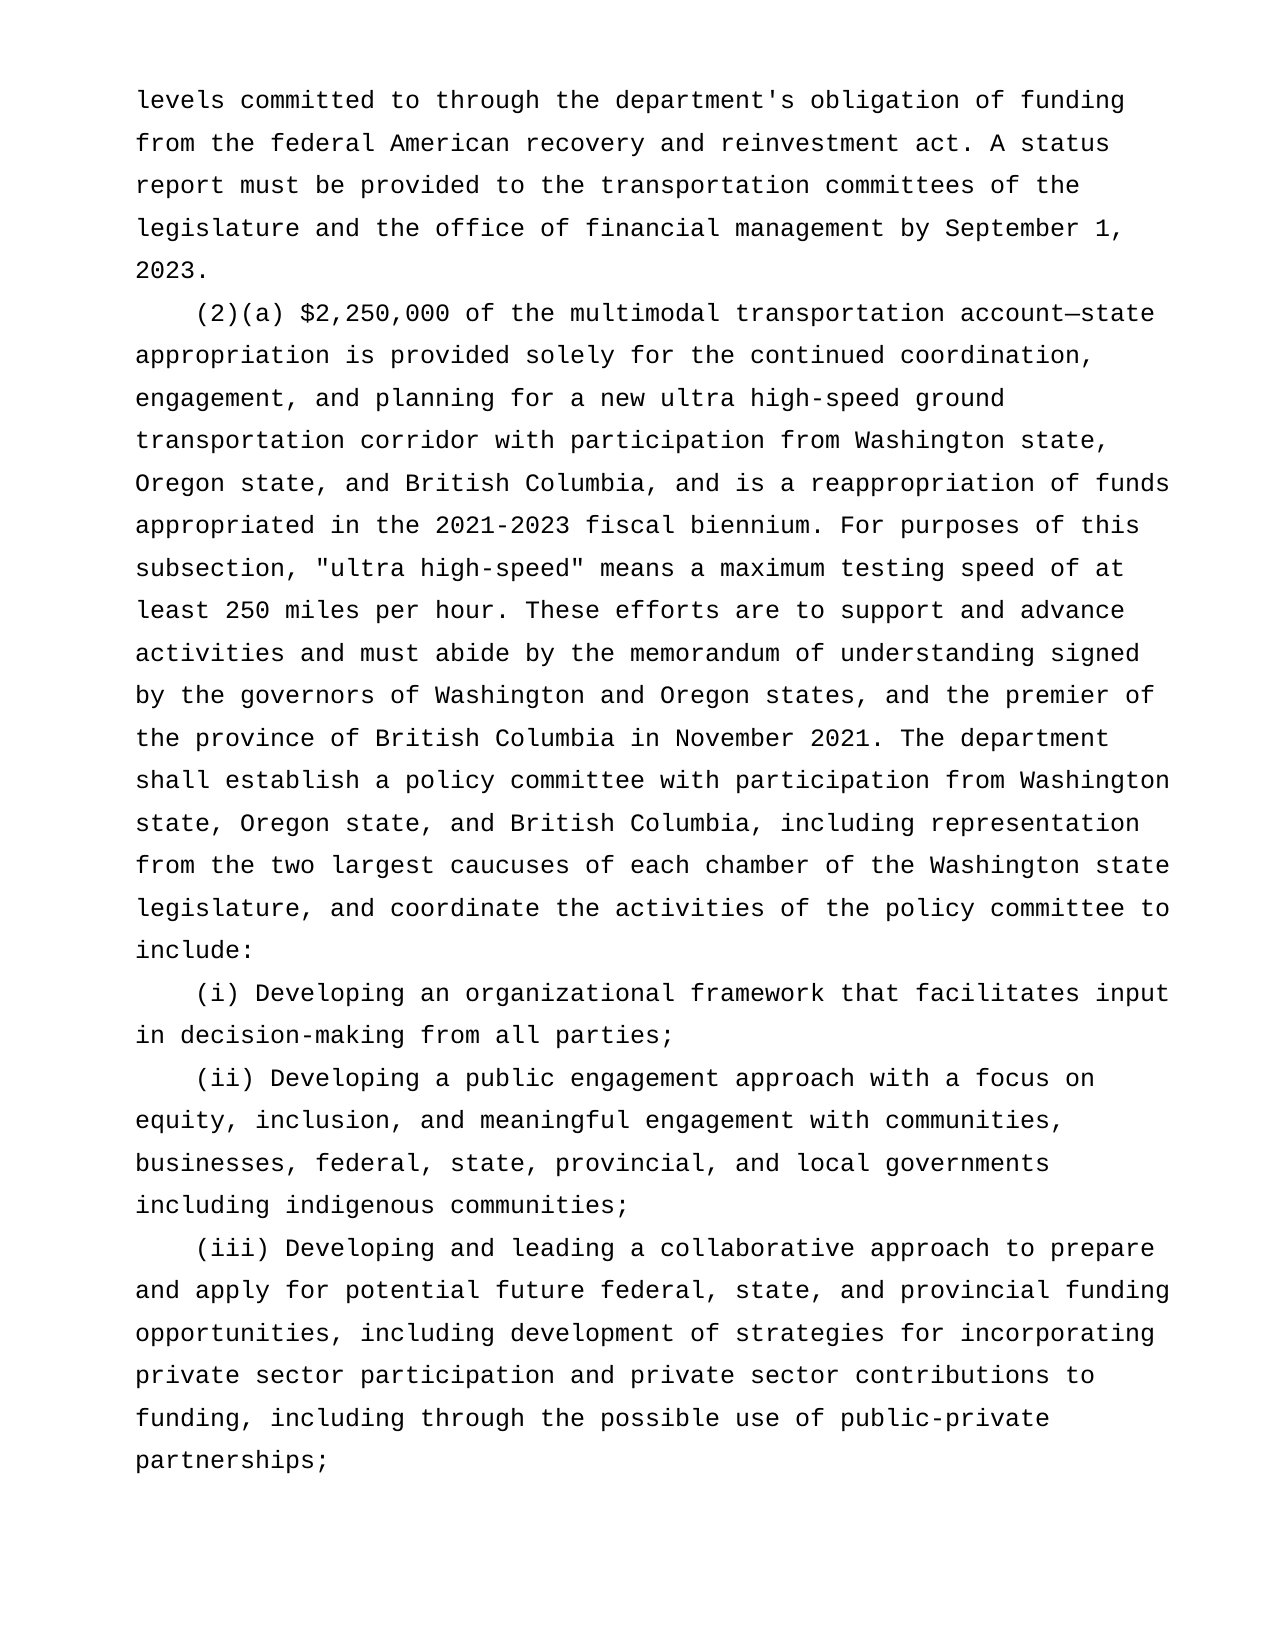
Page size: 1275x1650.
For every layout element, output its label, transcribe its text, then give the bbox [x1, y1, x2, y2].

text (iii) Developing and leading a collaborative approach to prepare and apply for potential future federal, state, and provincial funding opportunities, including development of strategies for incorporating private sector participation and private sector contributions to funding, including through the possible use of public-private partnerships; [135, 1222, 1170, 1477]
text (i) Developing an organizational framework that facilitates input in decision-making from all parties; [135, 967, 1170, 1052]
text (ii) Developing a public engagement approach with a focus on equity, inclusion, and meaningful engagement with communities, businesses, federal, state, provincial, and local governments including indigenous communities; [135, 1052, 1170, 1222]
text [135, 75, 1170, 287]
text (2)(a) $2,250,000 of the multimodal transportation account—state appropriation is provided solely for the continued coordination, engagement, and planning for a new ultra high-speed ground transportation corridor with participation from Washington state, Oregon state, and British Columbia, and is a reappropriation of funds appropriated in the 2021-2023 fiscal biennium. For purposes of this subsection, "ultra high-speed" means a maximum testing speed of at least 250 miles per hour. These efforts are to support and advance activities and must abide by the memorandum of understanding signed by the governors of Washington and Oregon states, and the premier of the province of British Columbia in November 2021. The department shall establish a policy committee with participation from Washington state, Oregon state, and British Columbia, including representation from the two largest caucuses of each chamber of the Washington state legislature, and coordinate the activities of the policy committee to include: [135, 287, 1170, 967]
